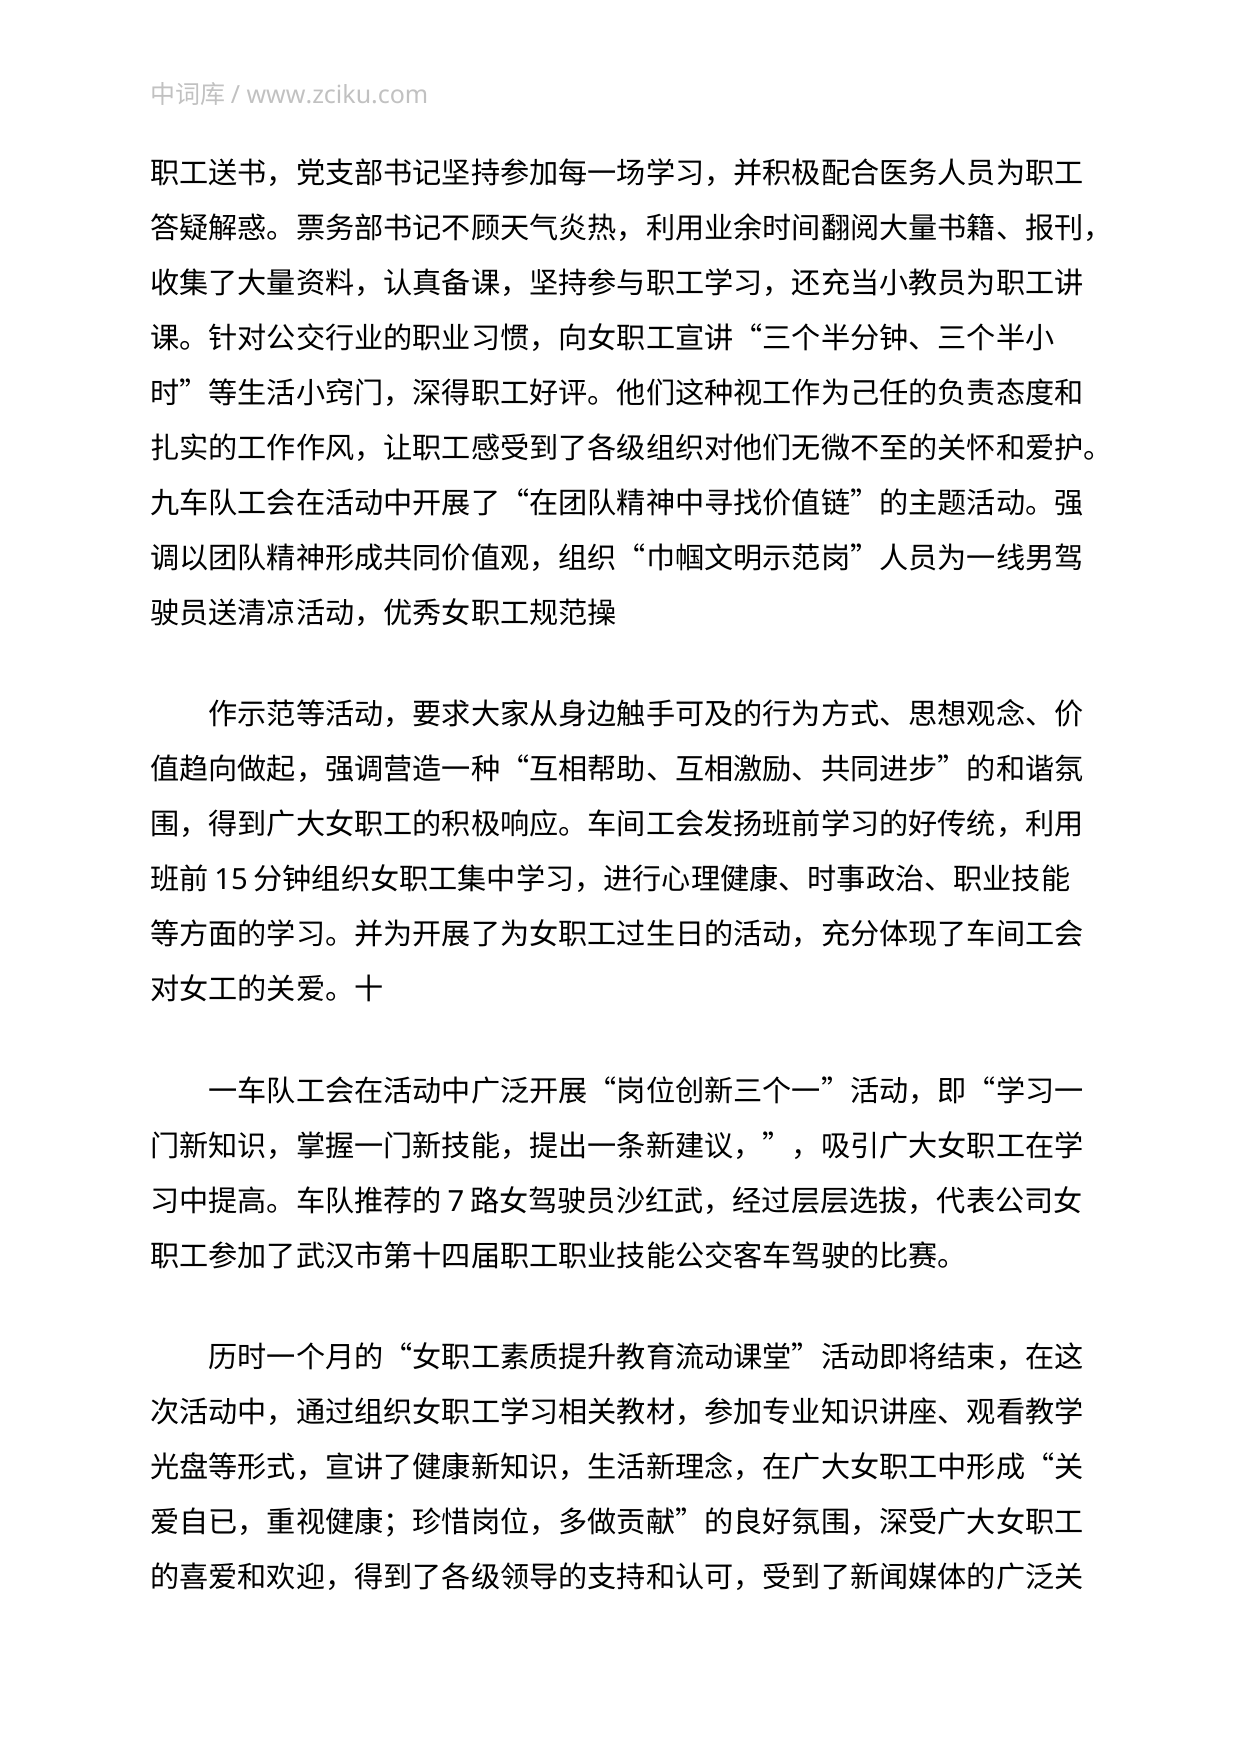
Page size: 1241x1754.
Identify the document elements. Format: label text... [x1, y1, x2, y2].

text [150, 150, 1090, 631]
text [150, 1334, 1090, 1596]
text 一车队工会在活动中广泛开展“岗位创新三个一”活动，即“学习一门新知识，掌握一门新技能，提出一条新建议，”，吸引广大女职工在学习中提高。车队推荐的7路女驾驶员沙红武，经过层层选拔，代表公司女职工参加了武汉市第十四届职工职业技能公交客车驾驶的比赛。 [150, 1067, 1090, 1274]
text 作示范等活动，要求大家从身边触手可及的行为方式、思想观念、价值趋向做起，强调营造一种“互相帮助、互相激励、共同进步”的和谐氛围，得到广大女职工的积极响应。车间工会发扬班前学习的好传统，利用班前15分钟组织女职工集中学习，进行心理健康、时事政治、职业技能等方面的学习。并为开展了为女职工过生日的活动，充分体现了车间工会对女工的关爱。十 [150, 691, 1090, 1008]
